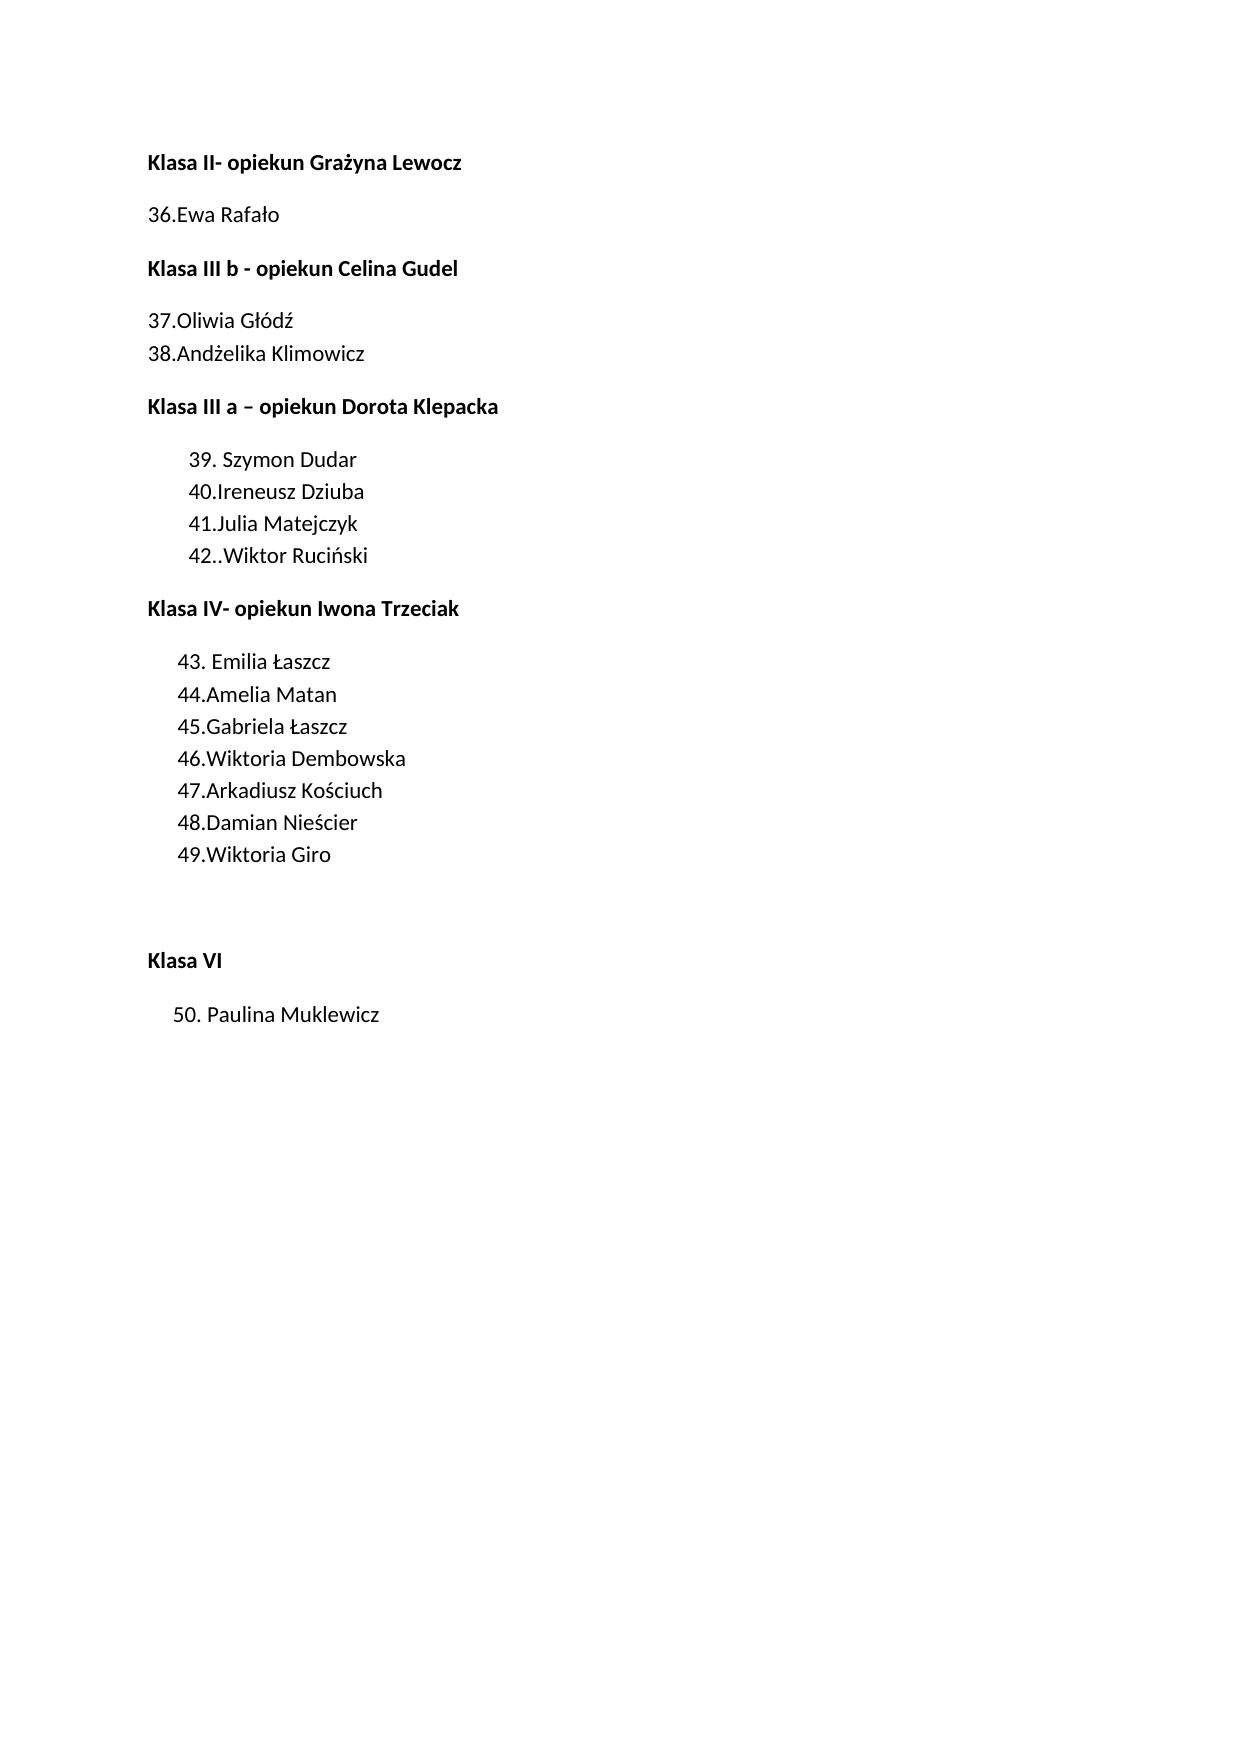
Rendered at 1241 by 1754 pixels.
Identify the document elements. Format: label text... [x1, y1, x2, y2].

text Klasa IV- opiekun Iwona Trzeciak [148, 594, 1093, 622]
text Klasa II- opiekun Grażyna Lewocz [148, 148, 1093, 176]
text 37.Oliwia Głódź 38.Andżelika Klimowicz [148, 307, 1093, 367]
text Klasa III b - opiekun Celina Gudel [148, 254, 1093, 282]
text 43. Emilia Łaszcz 44.Amelia Matan 45.Gabriela Łaszcz 46.Wiktoria Dembowska 47.Arkadiusz Kościuch 48.Damian Nieścier 49.Wiktoria Giro [177, 647, 1093, 869]
text 50. Paulina Muklewicz [173, 1000, 1093, 1028]
text 39. Szymon Dudar 40.Ireneusz Dziuba 41.Julia Matejczyk 42..Wiktor Ruciński [188, 445, 1093, 569]
text 36.Ewa Rafało [148, 201, 1093, 229]
text Klasa VI [148, 947, 1093, 975]
text Klasa III a – opiekun Dorota Klepacka [148, 392, 1093, 420]
